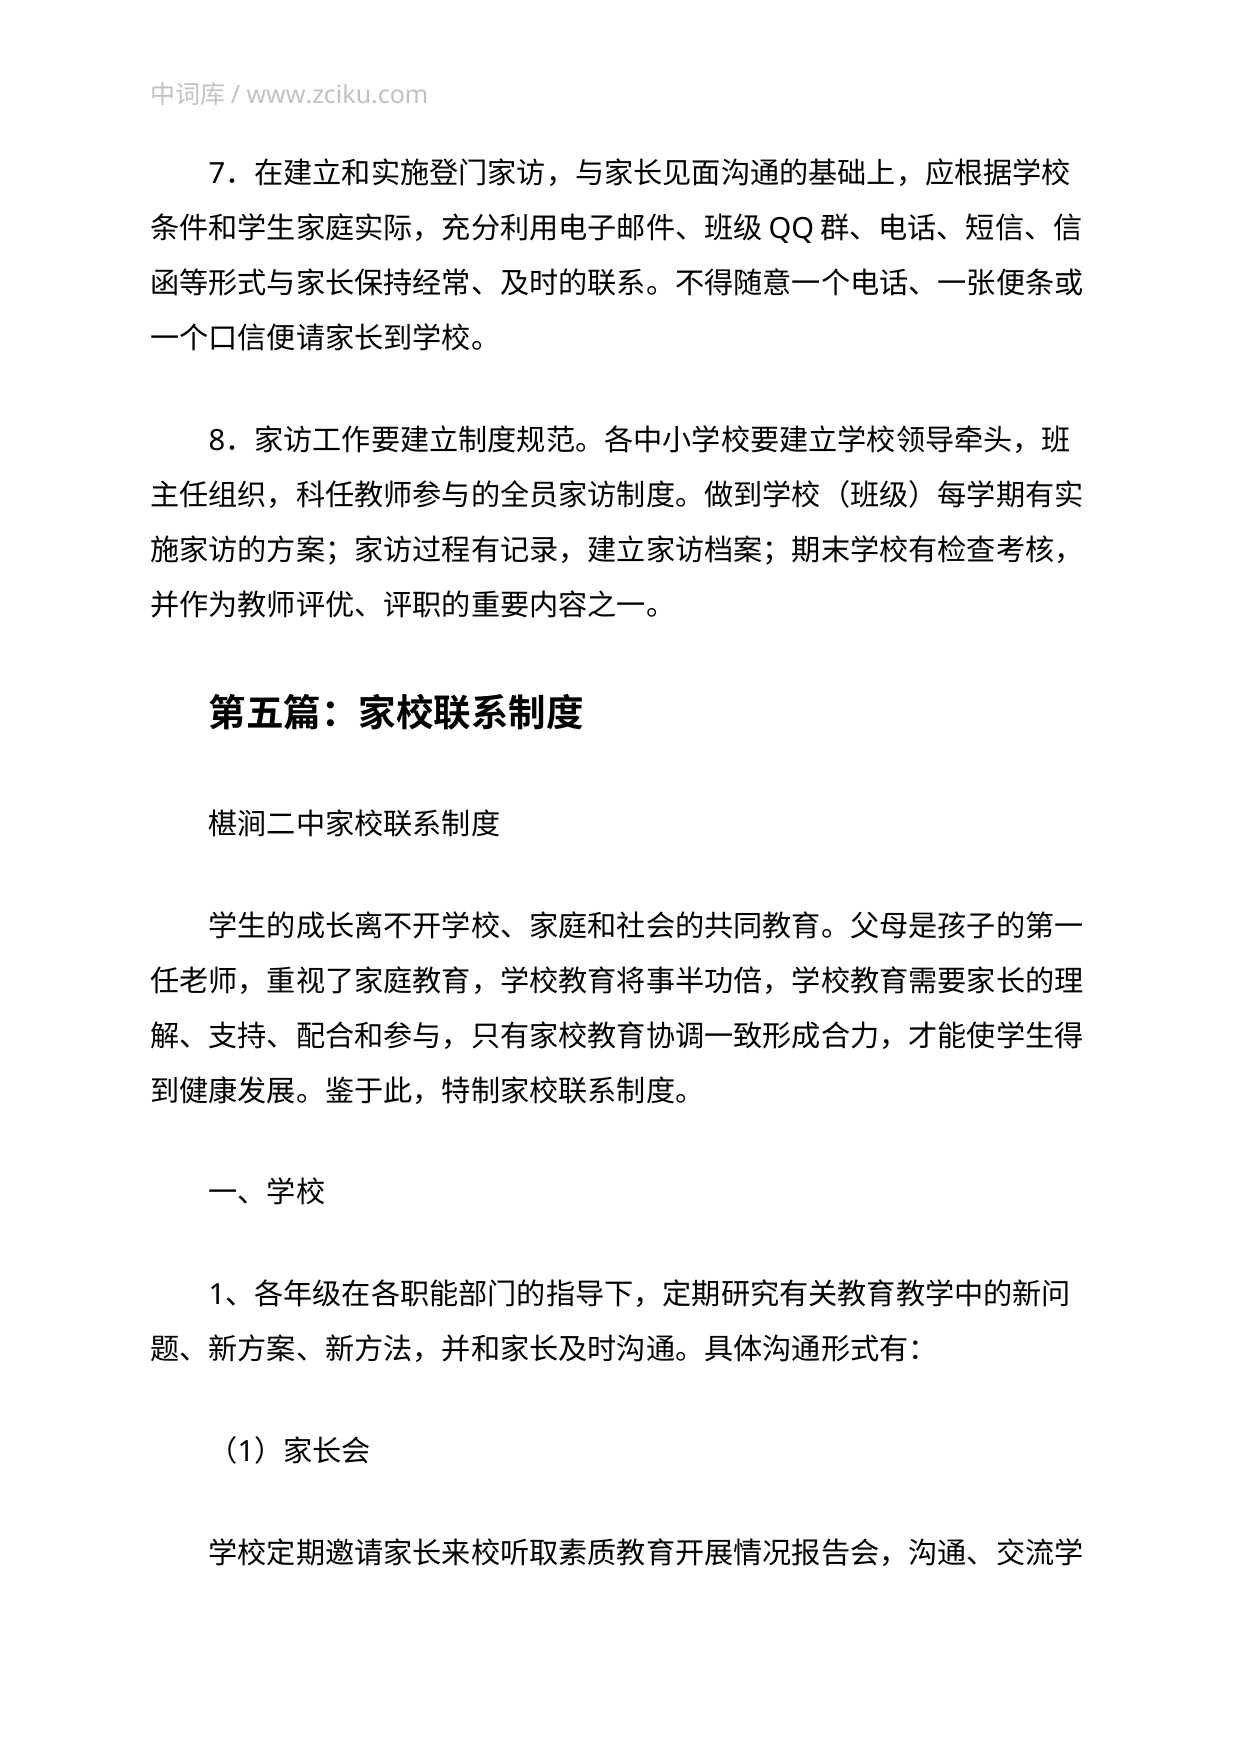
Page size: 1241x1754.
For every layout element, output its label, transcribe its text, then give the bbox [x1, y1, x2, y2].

text 第五篇：家校联系制度 [150, 683, 1090, 737]
text 学生的成长离不开学校、家庭和社会的共同教育。父母是孩子的第一任老师，重视了家庭教育，学校教育将事半功倍，学校教育需要家长的理解、支持、配合和参与，只有家校教育协调一致形成合力，才能使学生得到健康发展。鉴于此，特制家校联系制度。 [150, 902, 1090, 1109]
text 8．家访工作要建立制度规范。各中小学校要建立学校领导牵头，班主任组织，科任教师参与的全员家访制度。做到学校（班级）每学期有实施家访的方案；家访过程有记录，建立家访档案；期末学校有检查考核，并作为教师评优、评职的重要内容之一。 [150, 417, 1090, 624]
text 1、各年级在各职能部门的指导下，定期研究有关教育教学中的新问题、新方案、新方法，并和家长及时沟通。具体沟通形式有： [150, 1271, 1090, 1368]
text （1）家长会 [150, 1427, 1090, 1470]
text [150, 1529, 1090, 1572]
text 椹涧二中家校联系制度 [150, 801, 1090, 843]
text 7．在建立和实施登门家访，与家长见面沟通的基础上，应根据学校条件和学生家庭实际，充分利用电子邮件、班级QQ群、电话、短信、信函等形式与家长保持经常、及时的联系。不得随意一个电话、一张便条或一个口信便请家长到学校。 [150, 150, 1090, 357]
text 一、学校 [150, 1169, 1090, 1211]
